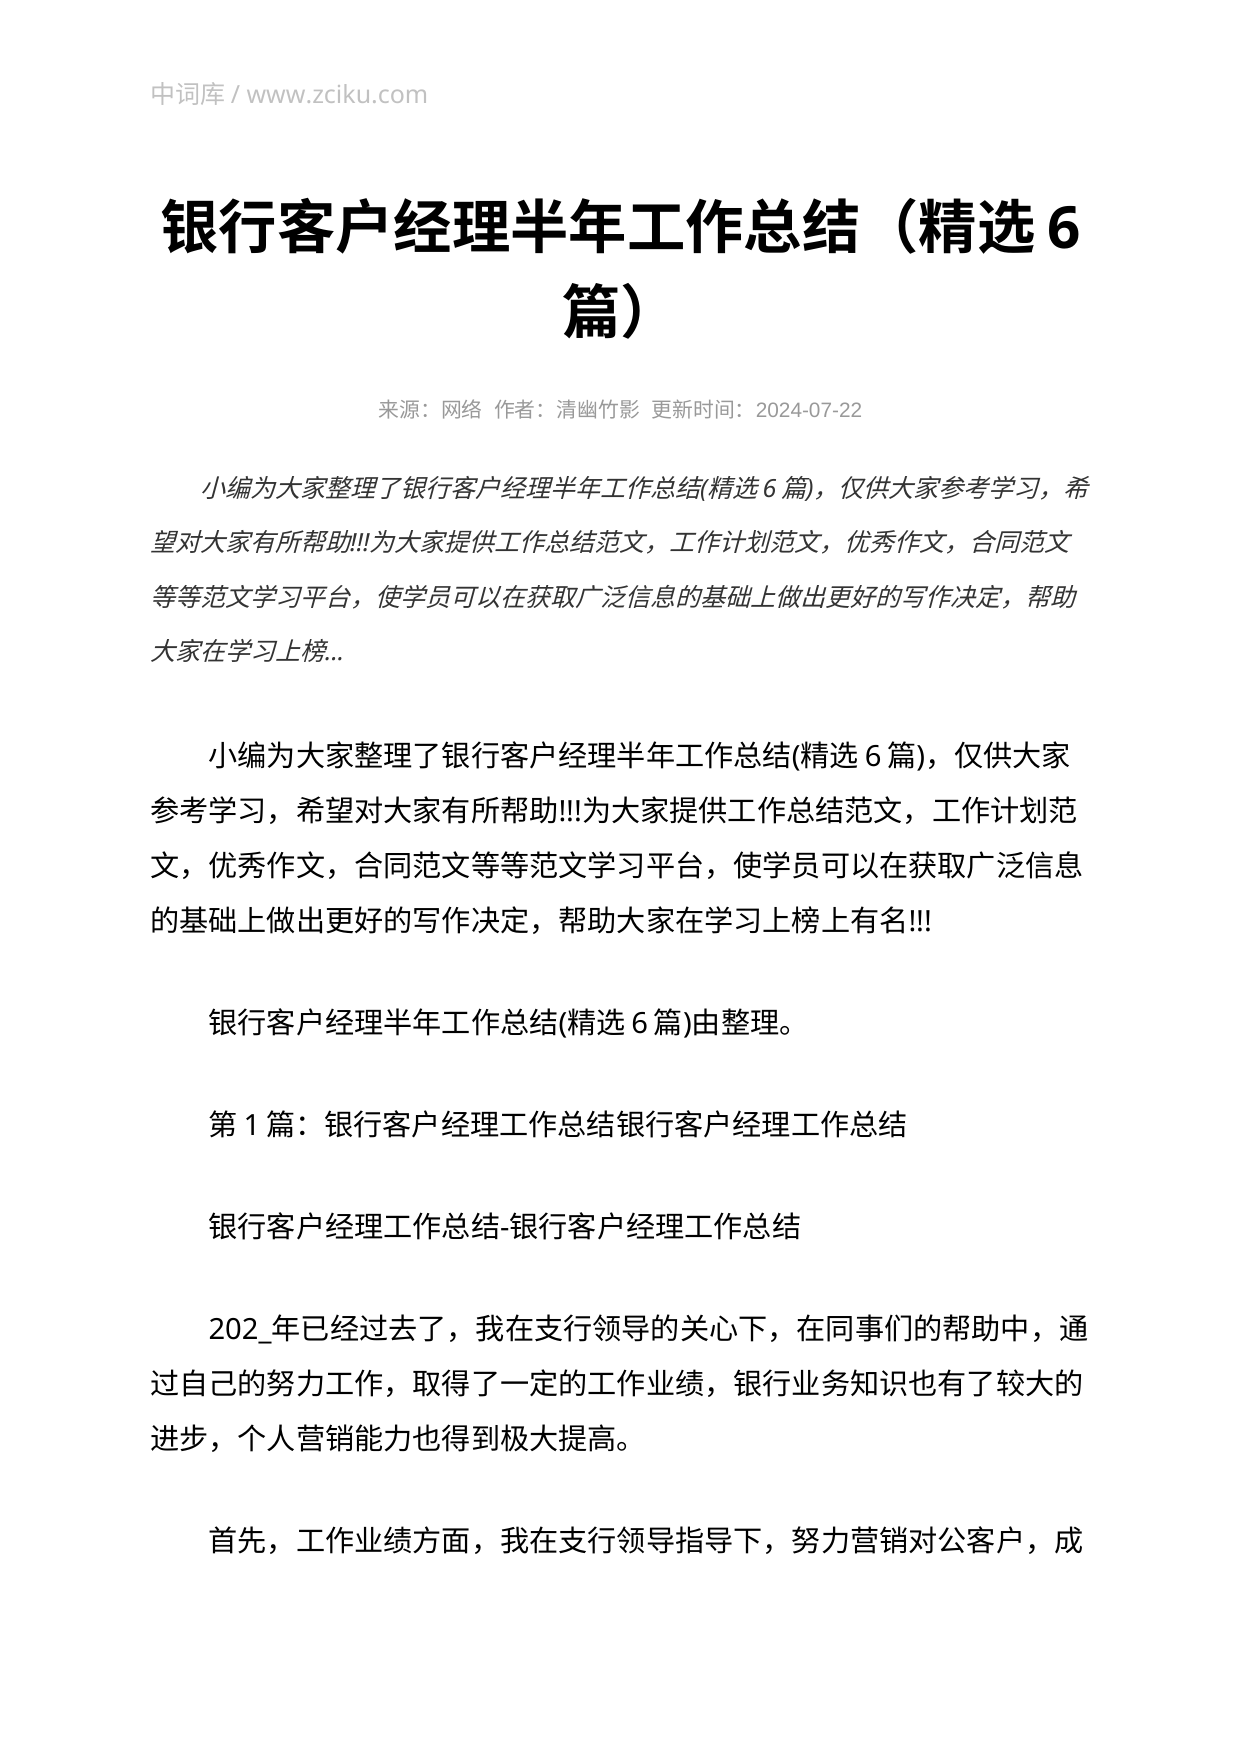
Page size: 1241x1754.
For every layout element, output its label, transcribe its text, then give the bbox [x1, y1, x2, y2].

subtitle 银行客户经理半年工作总结（精选6篇） [150, 181, 1090, 351]
text 银行客户经理半年工作总结(精选6篇)由整理。 [150, 999, 1090, 1042]
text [150, 1517, 1090, 1559]
text 202_年已经过去了，我在支行领导的关心下，在同事们的帮助中，通过自己的努力工作，取得了一定的工作业绩，银行业务知识也有了较大的进步，个人营销能力也得到极大提高。 [150, 1305, 1090, 1458]
text 小编为大家整理了银行客户经理半年工作总结(精选6篇)，仅供大家参考学习，希望对大家有所帮助!!!为大家提供工作总结范文，工作计划范文，优秀作文，合同范文等等范文学习平台，使学员可以在获取广泛信息的基础上做出更好的写作决定，帮助大家在学习上榜... [150, 468, 1090, 668]
text 小编为大家整理了银行客户经理半年工作总结(精选6篇)，仅供大家参考学习，希望对大家有所帮助!!!为大家提供工作总结范文，工作计划范文，优秀作文，合同范文等等范文学习平台，使学员可以在获取广泛信息的基础上做出更好的写作决定，帮助大家在学习上榜上有名!!! [150, 733, 1090, 940]
text 银行客户经理工作总结-银行客户经理工作总结 [150, 1203, 1090, 1246]
text 第1篇：银行客户经理工作总结银行客户经理工作总结 [150, 1101, 1090, 1144]
text 来源：网络 作者：清幽竹影 更新时间：2024-07-22 [150, 397, 1090, 421]
